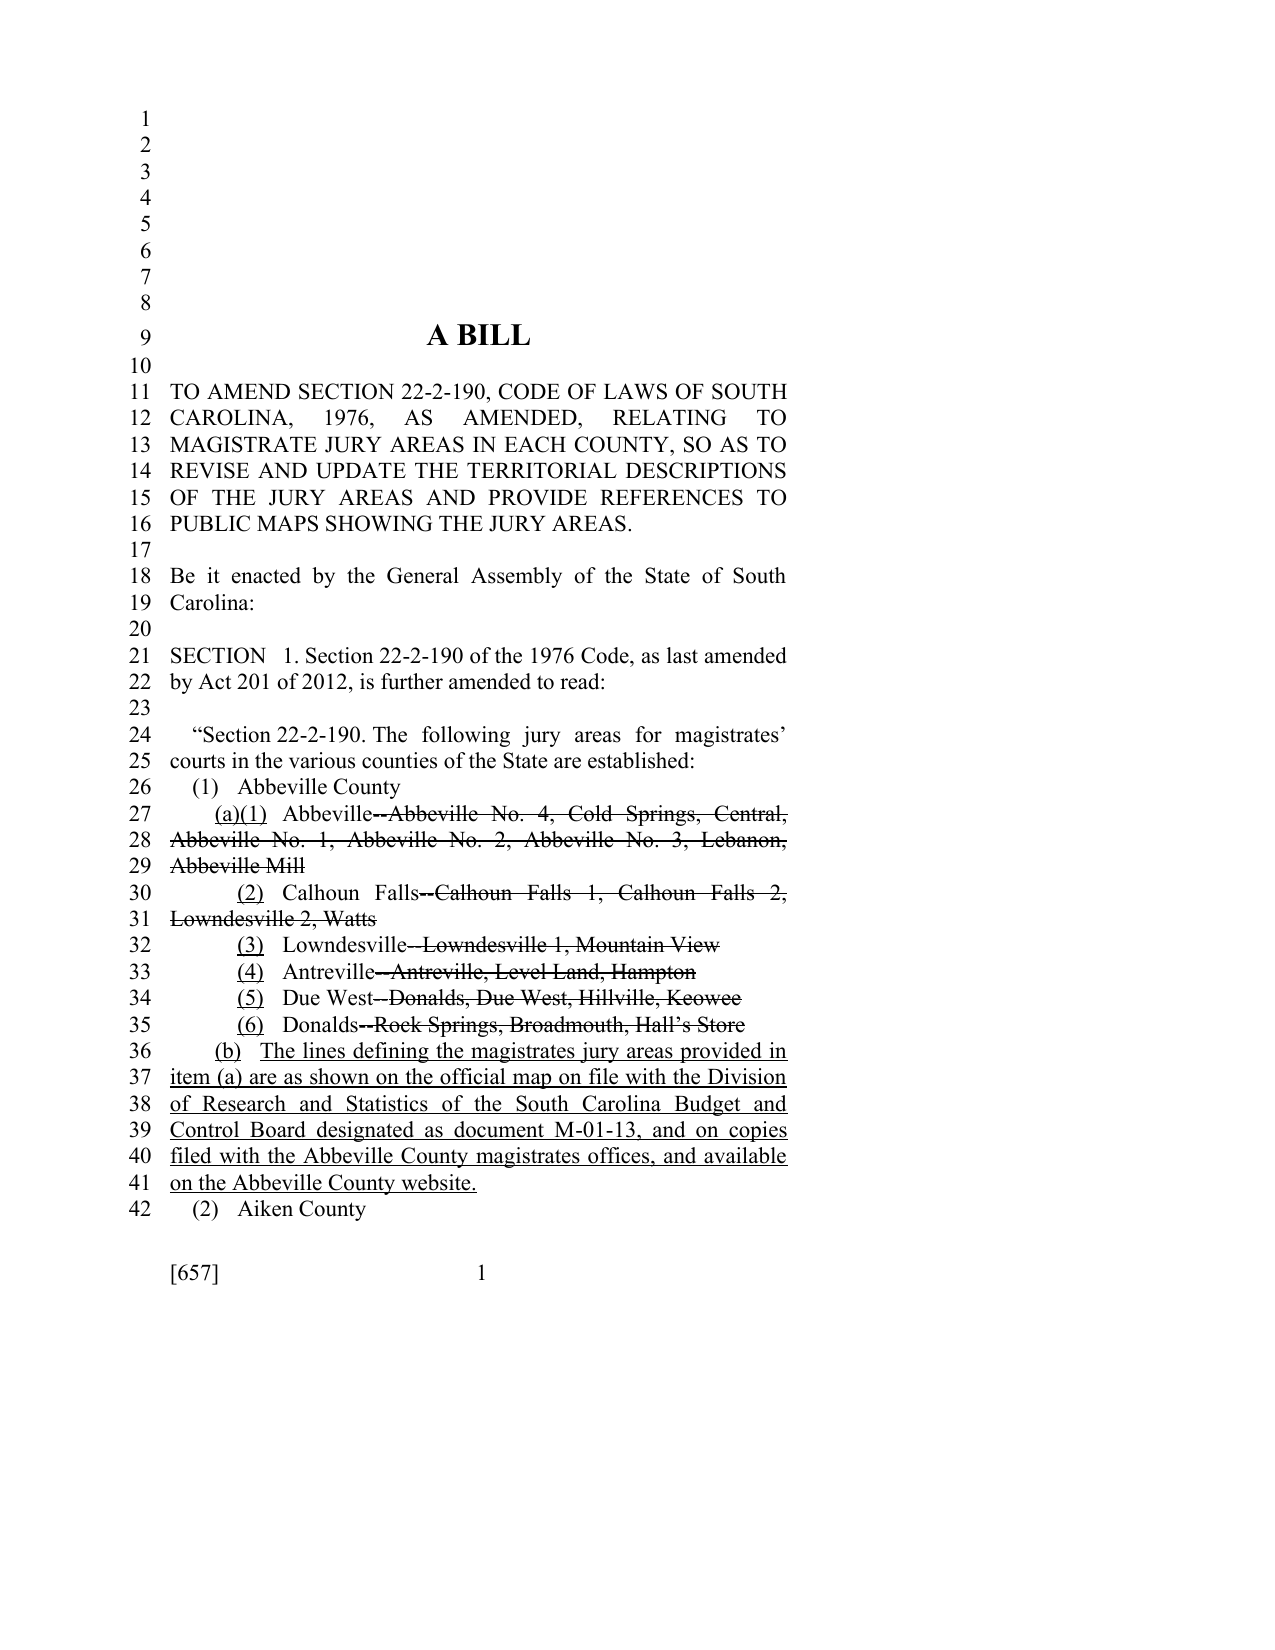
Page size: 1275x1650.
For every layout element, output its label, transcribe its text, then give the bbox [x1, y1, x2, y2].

text A BILL [169, 316, 787, 352]
text (3) Lowndesville--Lowndesville 1, Mountain View [169, 932, 787, 958]
text (4) Antreville--Antreville, Level Land, Hampton [169, 958, 787, 984]
text TO AMEND SECTION 22-2-190, CODE OF LAWS OF SOUTH CAROLINA, 1976, AS AMENDED, RELATING TO MAGISTRATE JURY AREAS IN EACH COUNTY, SO AS TO REVISE AND UPDATE THE TERRITORIAL DESCRIPTIONS OF THE JURY AREAS AND PROVIDE REFERENCES TO PUBLIC MAPS SHOWING THE JURY AREAS. [169, 378, 787, 536]
text (a)(1) Abbeville--Abbeville No. 4, Cold Springs, Central, Abbeville No. 1, Abbeville No. 2, Abbeville No. 3, Lebanon, Abbeville Mill [169, 800, 787, 840]
text (b) The lines defining the magistrates jury areas provided in item (a) are as shown on the official map on file with the Division of Research and Statistics of the South Carolina Budget and Control Board designated as document M-01-13, and on copies filed with the Abbeville County magistrates offices, and available on the Abbeville County website. [169, 1037, 787, 1086]
text (1) Abbeville County [169, 773, 787, 800]
text Be it enacted by the General Assembly of the State of South Carolina: [169, 563, 787, 615]
text (5) Due West--Donalds, Due West, Hillville, Keowee [169, 984, 787, 1011]
text (a)(1) Abbeville--Abbeville No. 4, Cold Springs, Central, Abbeville No. 1, Abbeville No. 2, Abbeville No. 3, Lebanon, Abbeville Mill [169, 841, 787, 879]
text SECTION 1. Section 22-2-190 of the 1976 Code, as last amended by Act 201 of 2012, is further amended to read: [169, 642, 787, 694]
text “Section 22-2-190. The following jury areas for magistrates’ courts in the various counties of the State are established: [169, 721, 787, 773]
text (6) Donalds--Rock Springs, Broadmouth, Hall’s Store [169, 1011, 787, 1037]
text (2) Aiken County [169, 1195, 787, 1221]
text (2) Calhoun Falls--Calhoun Falls 1, Calhoun Falls 2, Lowndesville 2, Watts [169, 879, 787, 932]
